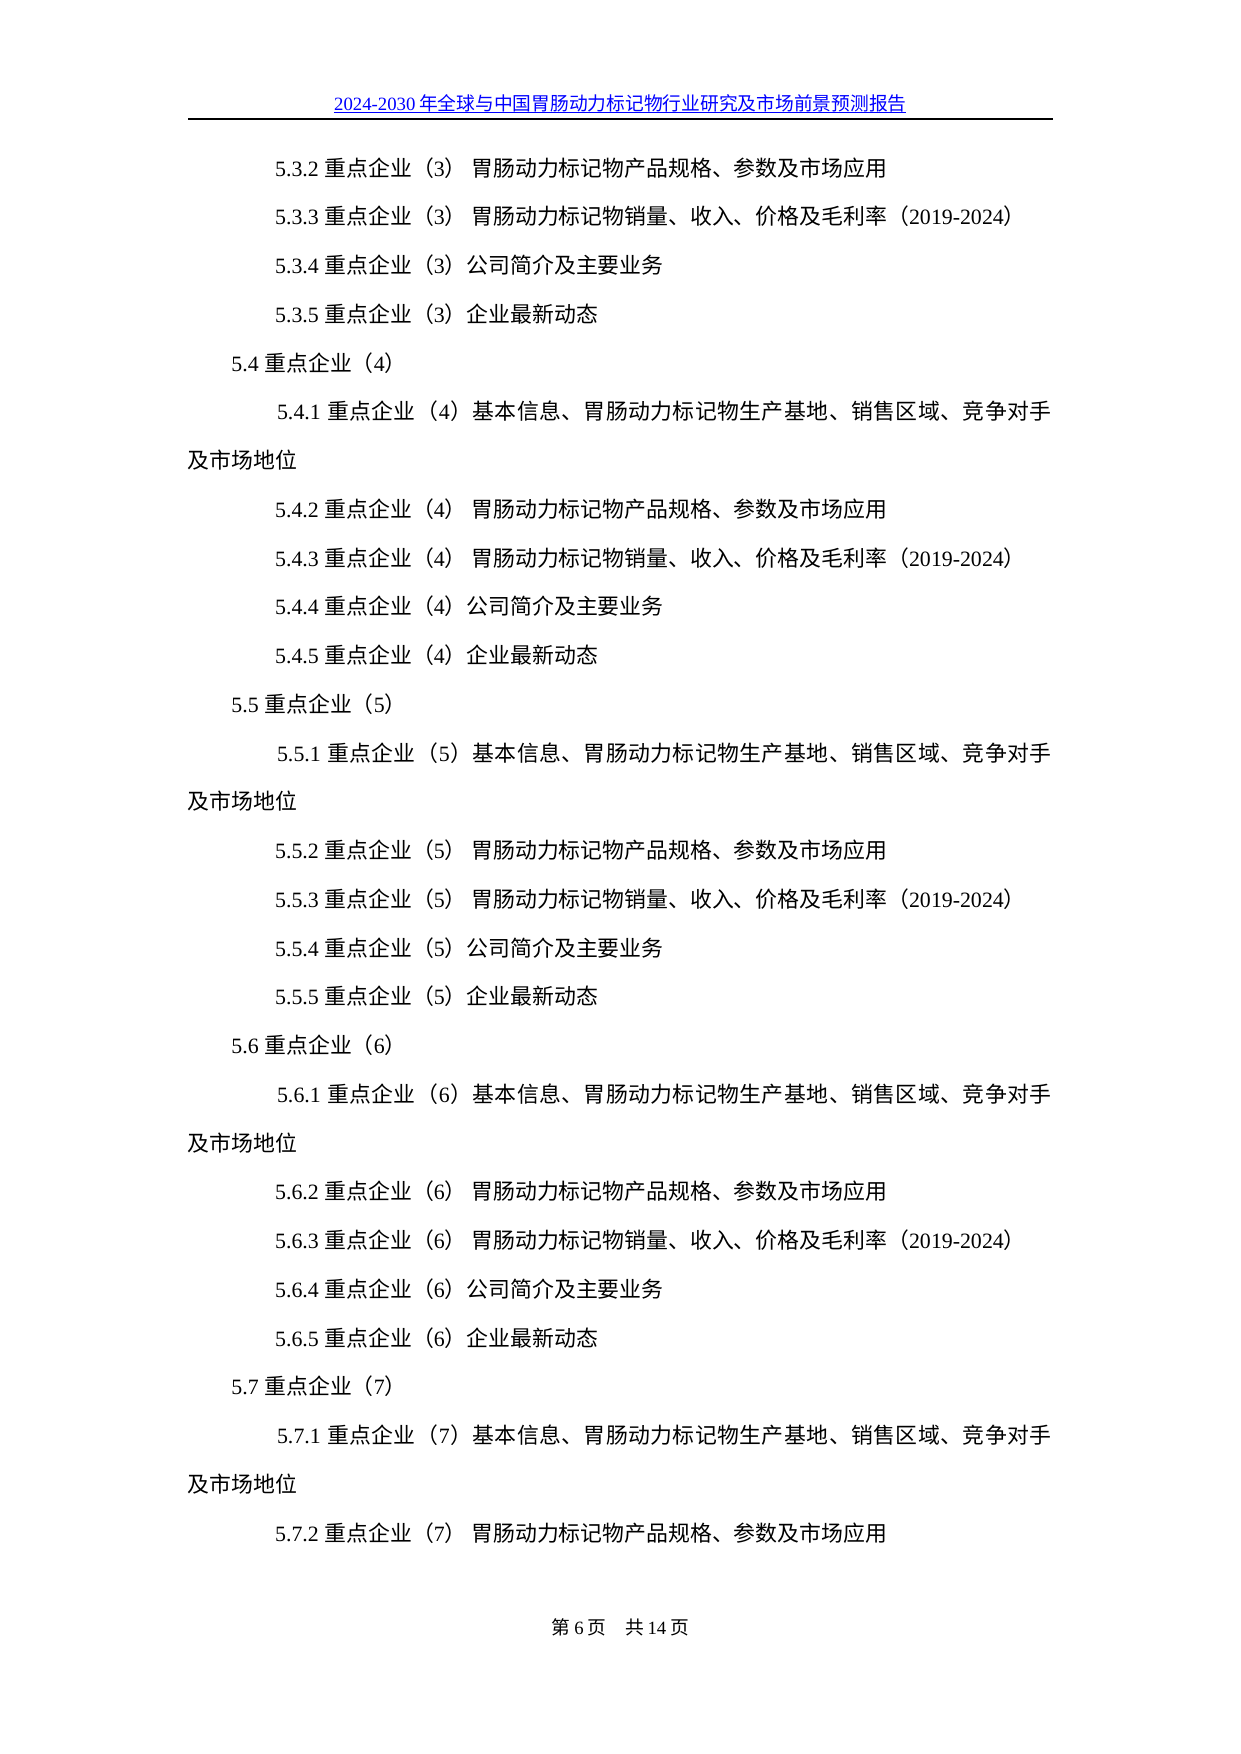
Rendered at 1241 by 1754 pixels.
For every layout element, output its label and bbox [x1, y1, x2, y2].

text [187, 150, 1053, 1548]
